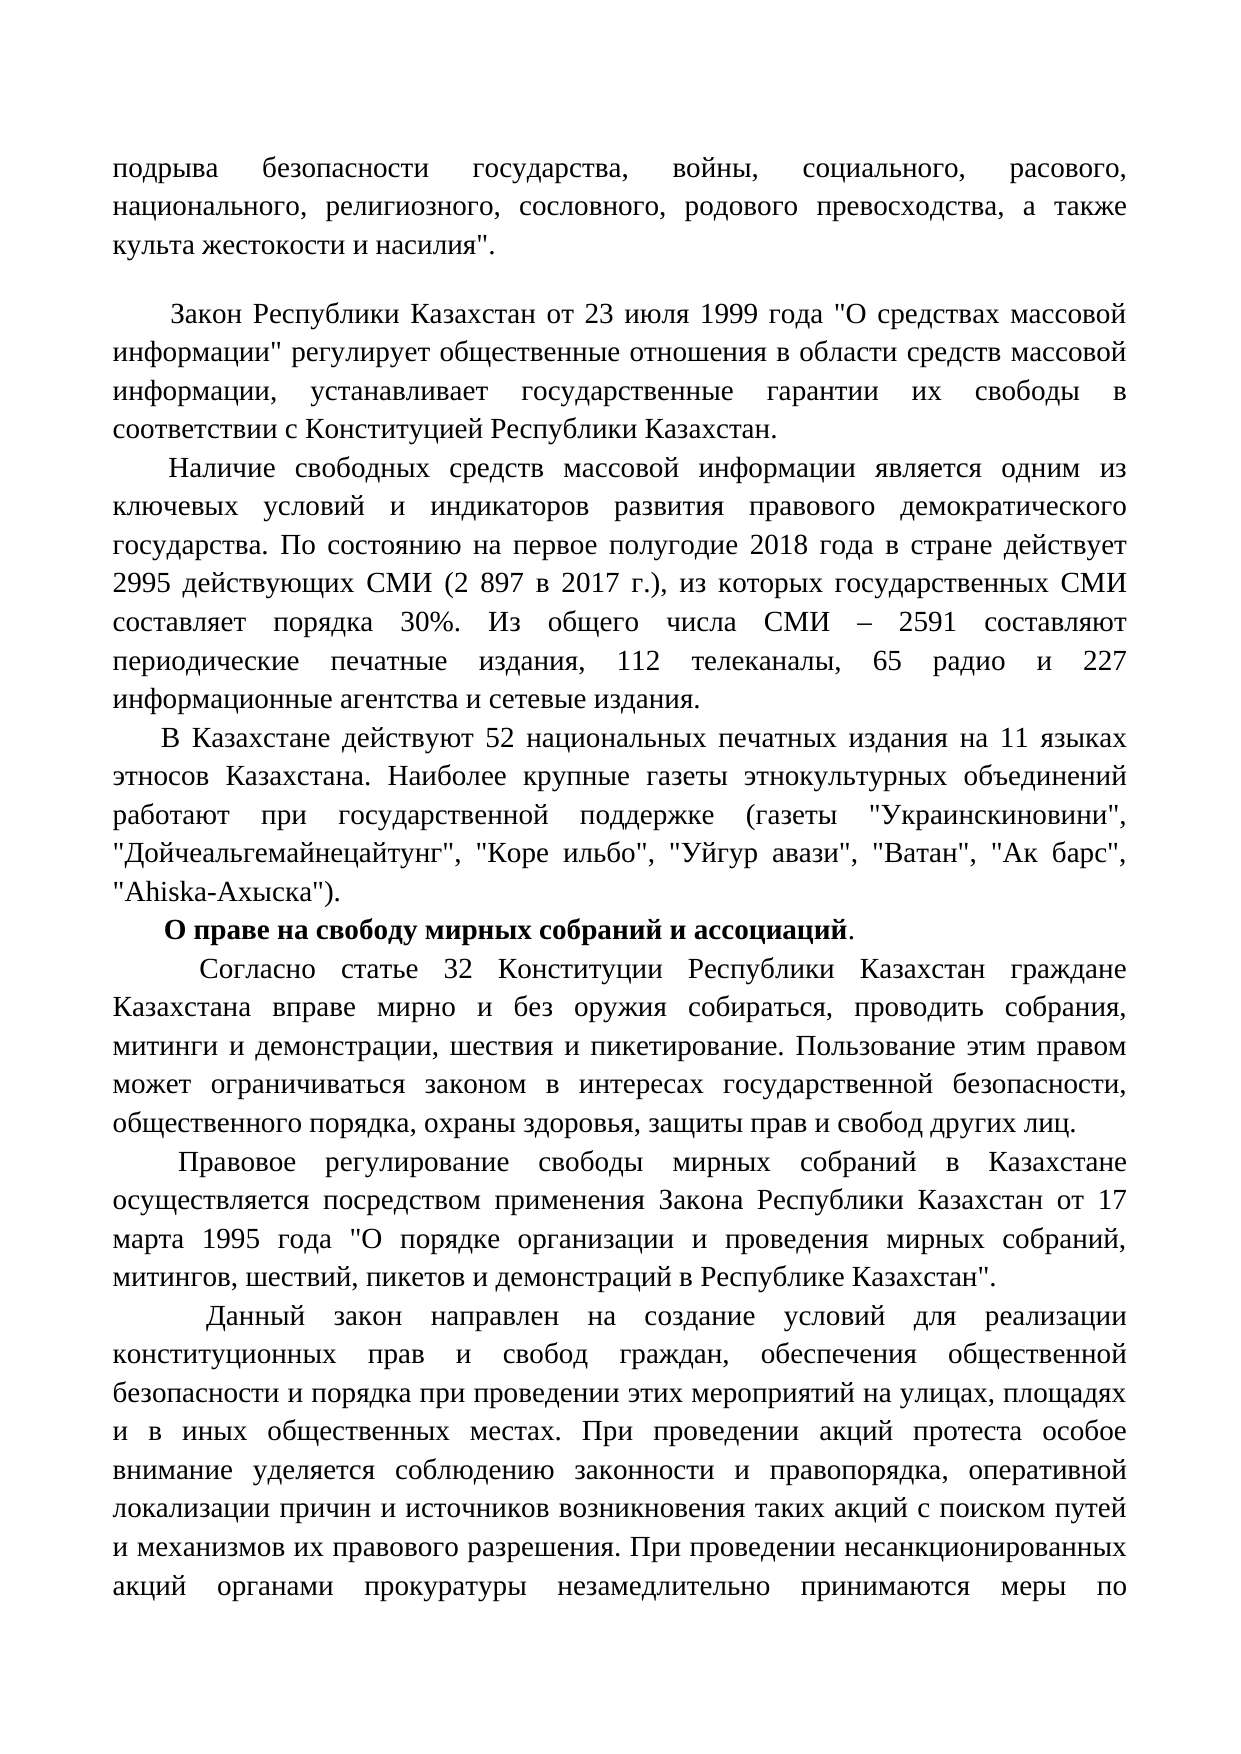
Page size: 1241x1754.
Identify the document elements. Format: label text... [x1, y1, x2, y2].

text О праве на свободу мирных собраний и ассоциаций. [112, 912, 1128, 946]
text В Казахстане действуют 52 национальных печатных издания на 11 языках этносов Казахстана. Наиболее крупные газеты этнокультурных объединений работают при государственной поддержке (газеты "Украинскиновини", "Дойчеальгемайнецайтунг", "Коре ильбо", "Уйгур авази", "Ватан", "Ак барс", "Ahiska-Ахыска"). [112, 720, 1128, 907]
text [112, 150, 1128, 261]
text Закон Республики Казахстан от 23 июля 1999 года "О средствах массовой информации" регулирует общественные отношения в области средств массовой информации, устанавливает государственные гарантии их свободы в соответствии с Конституцией Республики Казахстан. [112, 296, 1128, 445]
text Согласно статье 32 Конституции Республики Казахстан граждане Казахстана вправе мирно и без оружия собираться, проводить собрания, митинги и демонстрации, шествия и пикетирование. Пользование этим правом может ограничиваться законом в интересах государственной безопасности, общественного порядка, охраны здоровья, защиты прав и свобод других лиц. [112, 951, 1128, 1139]
text Правовое регулирование свободы мирных собраний в Казахстане осуществляется посредством применения Закона Республики Казахстан от 17 марта 1995 года "О порядке организации и проведения мирных собраний, митингов, шествий, пикетов и демонстраций в Республике Казахстан". [112, 1144, 1128, 1293]
text Наличие свободных средств массовой информации является одним из ключевых условий и индикаторов развития правового демократического государства. По состоянию на первое полугодие 2018 года в стране действует 2995 действующих СМИ (2 897 в 2017 г.), из которых государственных СМИ составляет порядка 30%. Из общего числа СМИ – 2591 составляют периодические печатные издания, 112 телеканалы, 65 радио и 227 информационные агентства и сетевые издания. [112, 450, 1128, 715]
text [112, 1298, 1128, 1601]
